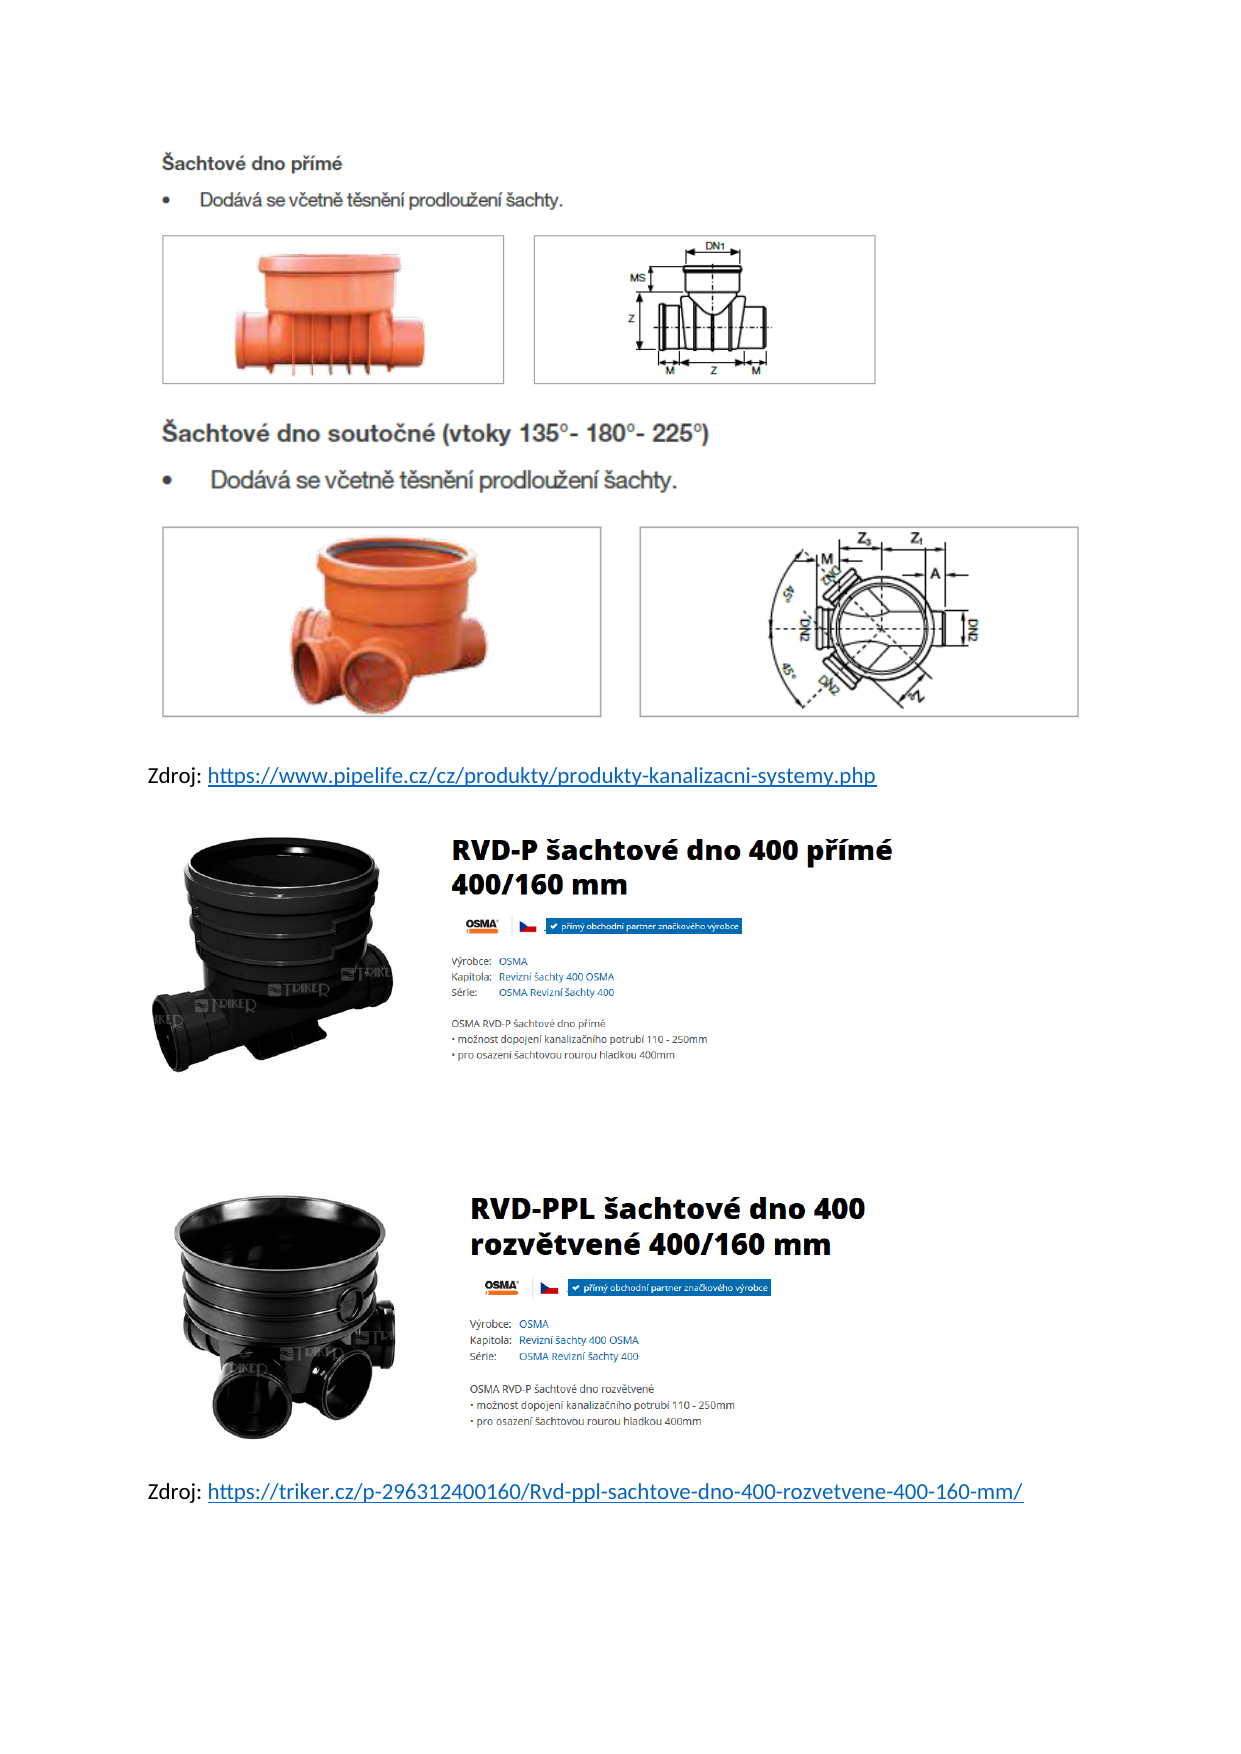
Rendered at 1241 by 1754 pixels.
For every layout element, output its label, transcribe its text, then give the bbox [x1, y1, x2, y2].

picture [147, 1176, 912, 1447]
picture [147, 818, 912, 1081]
text Zdroj: https://triker.cz/p-296312400160/Rvd-ppl-sachtove-dno-400-rozvetvene-400-160-mm/ [148, 1477, 1093, 1506]
picture [147, 147, 891, 393]
text Zdroj: https://www.pipelife.cz/cz/produkty/produkty-kanalizacni-systemy.php [148, 761, 1093, 789]
picture [147, 411, 1093, 730]
